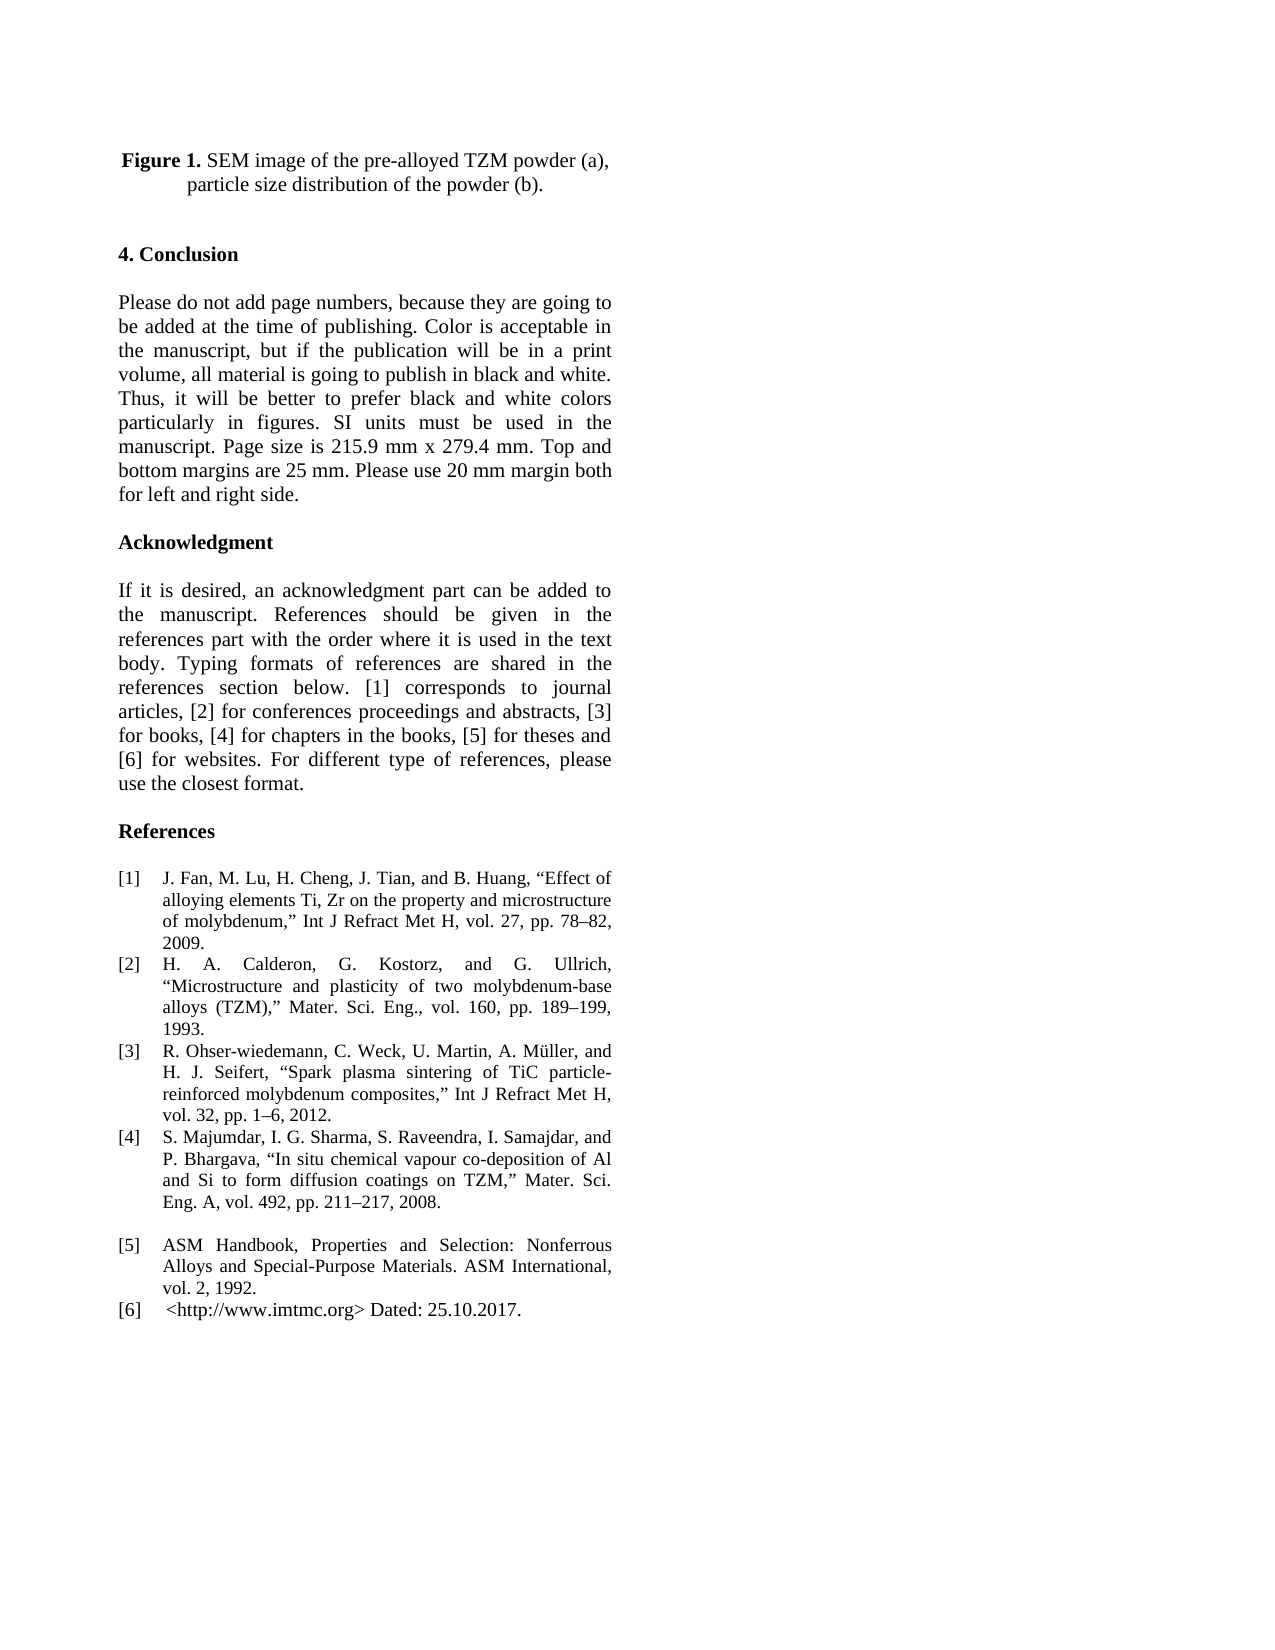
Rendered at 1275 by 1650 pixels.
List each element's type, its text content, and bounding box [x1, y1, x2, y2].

text [4] S. Majumdar, I. G. Sharma, S. Raveendra, I. Samajdar, and P. Bhargava, “In situ chemical vapour co-deposition of Al and Si to form diffusion coatings on TZM,” Mater. Sci. Eng. A, vol. 492, pp. 211–217, 2008. [118, 1126, 612, 1212]
text Please do not add page numbers, because they are going to be added at the time of publishing. Color is acceptable in the manuscript, but if the publication will be in a print volume, all material is going to publish in black and white. Thus, it will be better to prefer black and white colors particularly in figures. SI units must be used in the manuscript. Page size is 215.9 mm x 279.4 mm. Top and bottom margins are 25 mm. Please use 20 mm margin both for left and right side. [118, 289, 612, 506]
text [3] R. Ohser-wiedemann, C. Weck, U. Martin, A. Müller, and H. J. Seifert, “Spark plasma sintering of TiC particle-reinforced molybdenum composites,” Int J Refract Met H, vol. 32, pp. 1–6, 2012. [118, 1039, 612, 1126]
text Acknowledgment [118, 530, 612, 554]
text [1] J. Fan, M. Lu, H. Cheng, J. Tian, and B. Huang, “Effect of alloying elements Ti, Zr on the property and microstructure of molybdenum,” Int J Refract Met H, vol. 27, pp. 78–82, 2009. [118, 867, 612, 953]
text References [118, 819, 612, 843]
text [5] ASM Handbook, Properties and Selection: Nonferrous Alloys and Special-Purpose Materials. ASM International, vol. 2, 1992. [118, 1234, 612, 1298]
text [2] H. A. Calderon, G. Kostorz, and G. Ullrich, “Microstructure and plasticity of two molybdenum-base alloys (TZM),” Mater. Sci. Eng., vol. 160, pp. 189–199, 1993. [118, 953, 612, 1039]
text Figure 1. SEM image of the pre-alloyed TZM powder (a), particle size distribution of the powder (b). [118, 148, 612, 196]
text [6] <http://www.imtmc.org> Dated: 25.10.2017. [118, 1298, 612, 1321]
text If it is desired, an acknowledgment part can be added to the manuscript. References should be given in the references part with the order where it is used in the text body. Typing formats of references are shared in the references section below. [1] corresponds to journal articles, [2] for conferences proceedings and abstracts, [3] for books, [4] for chapters in the books, [5] for theses and [6] for websites. For different type of references, please use the closest format. [118, 578, 612, 795]
subtitle 4. Conclusion [118, 241, 612, 266]
